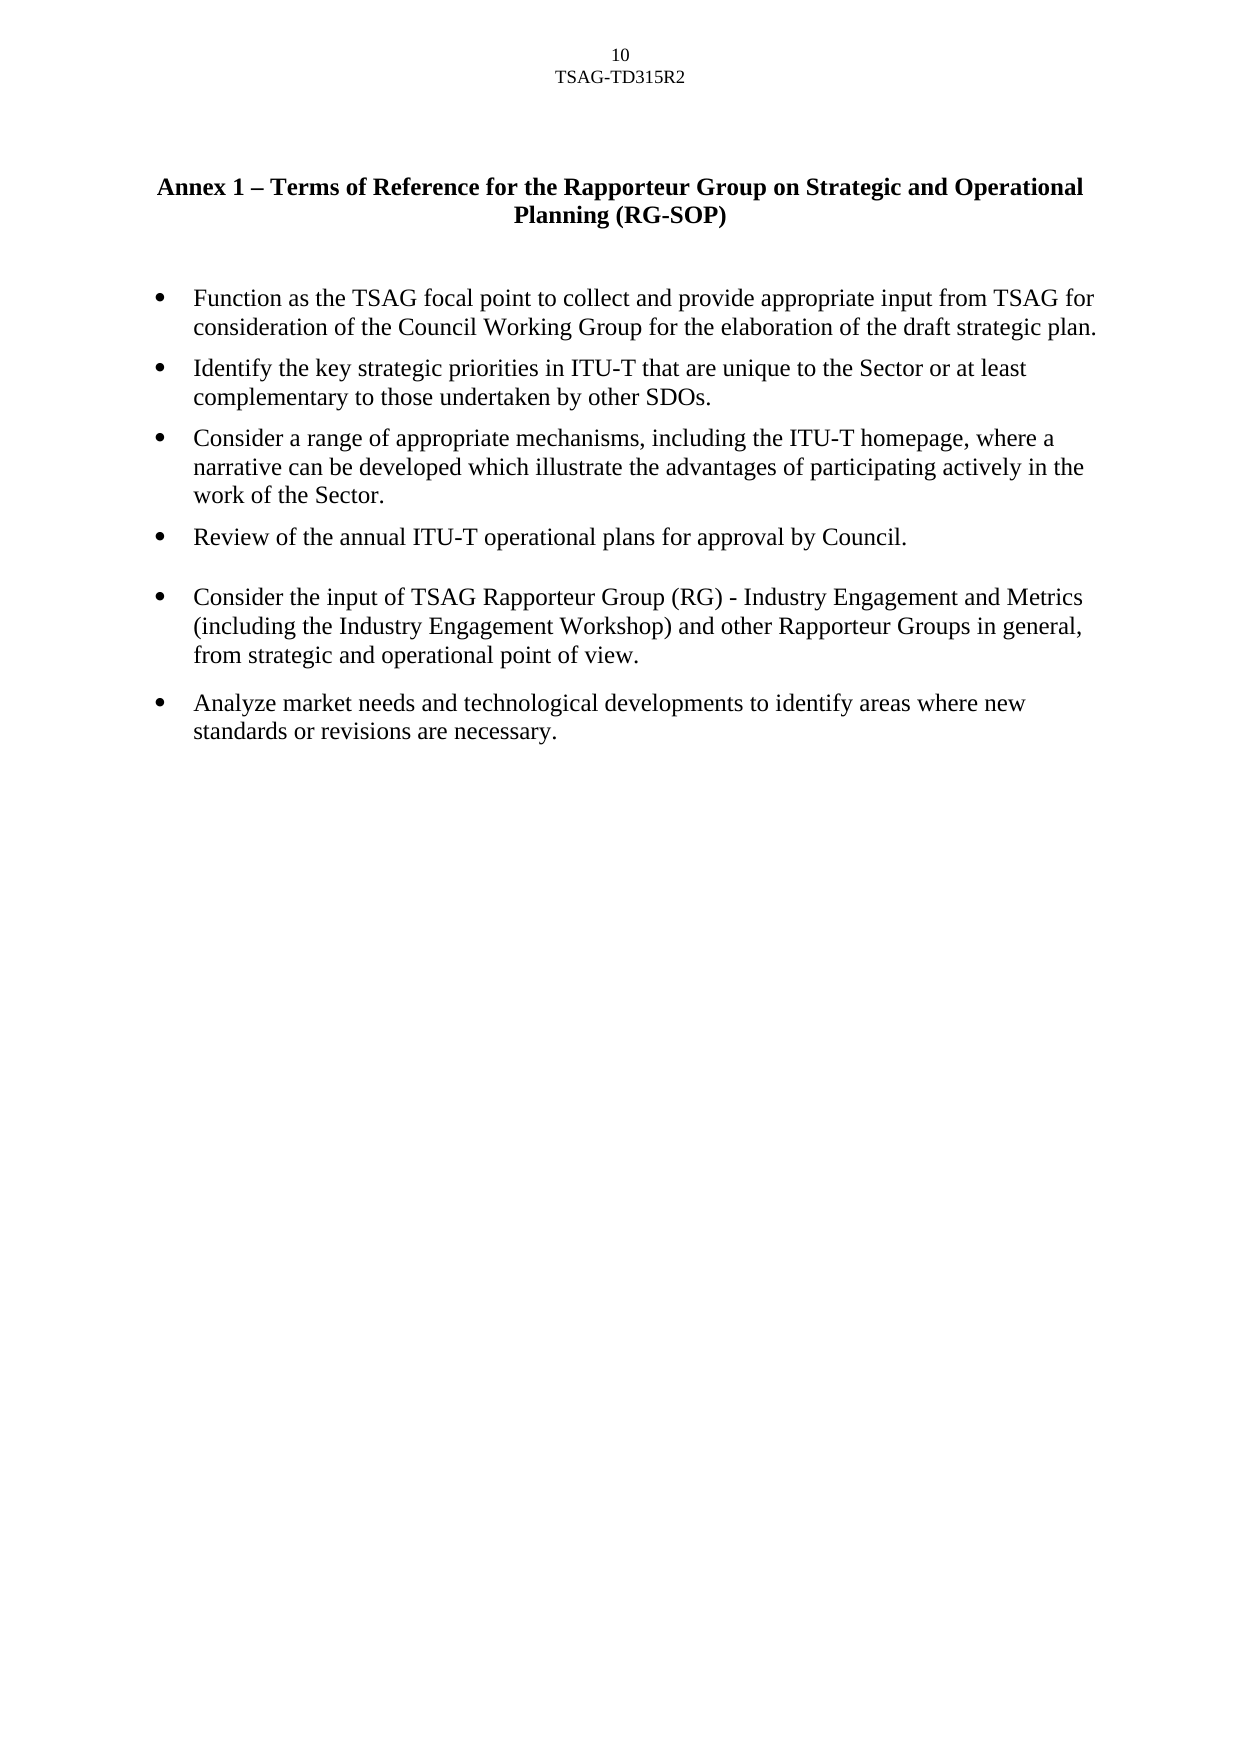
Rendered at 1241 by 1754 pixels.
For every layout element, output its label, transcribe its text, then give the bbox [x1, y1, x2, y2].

text Annex 1 – Terms of Reference for the Rapporteur Group on Strategic and Operational Planning (RG-SOP) [118, 172, 1122, 229]
list Consider a range of appropriate mechanisms, including the ITU-T homepage, where a narrative can be developed which illustrate the advantages of participating actively in the work of the Sector. [156, 423, 1122, 509]
list Consider the input of TSAG Rapporteur Group (RG) - Industry Engagement and Metrics (including the Industry Engagement Workshop) and other Rapporteur Groups in general, from strategic and operational point of view. [156, 582, 1122, 668]
list Identify the key strategic priorities in ITU-T that are unique to the Sector or at least complementary to those undertaken by other SDOs. [156, 353, 1122, 411]
list Function as the TSAG focal point to collect and provide appropriate input from TSAG for consideration of the Council Working Group for the elaboration of the draft strategic plan. [156, 283, 1122, 341]
list Analyze market needs and technological developments to identify areas where new standards or revisions are necessary. [156, 688, 1122, 745]
list Review of the annual ITU-T operational plans for approval by Council. [156, 522, 1122, 551]
